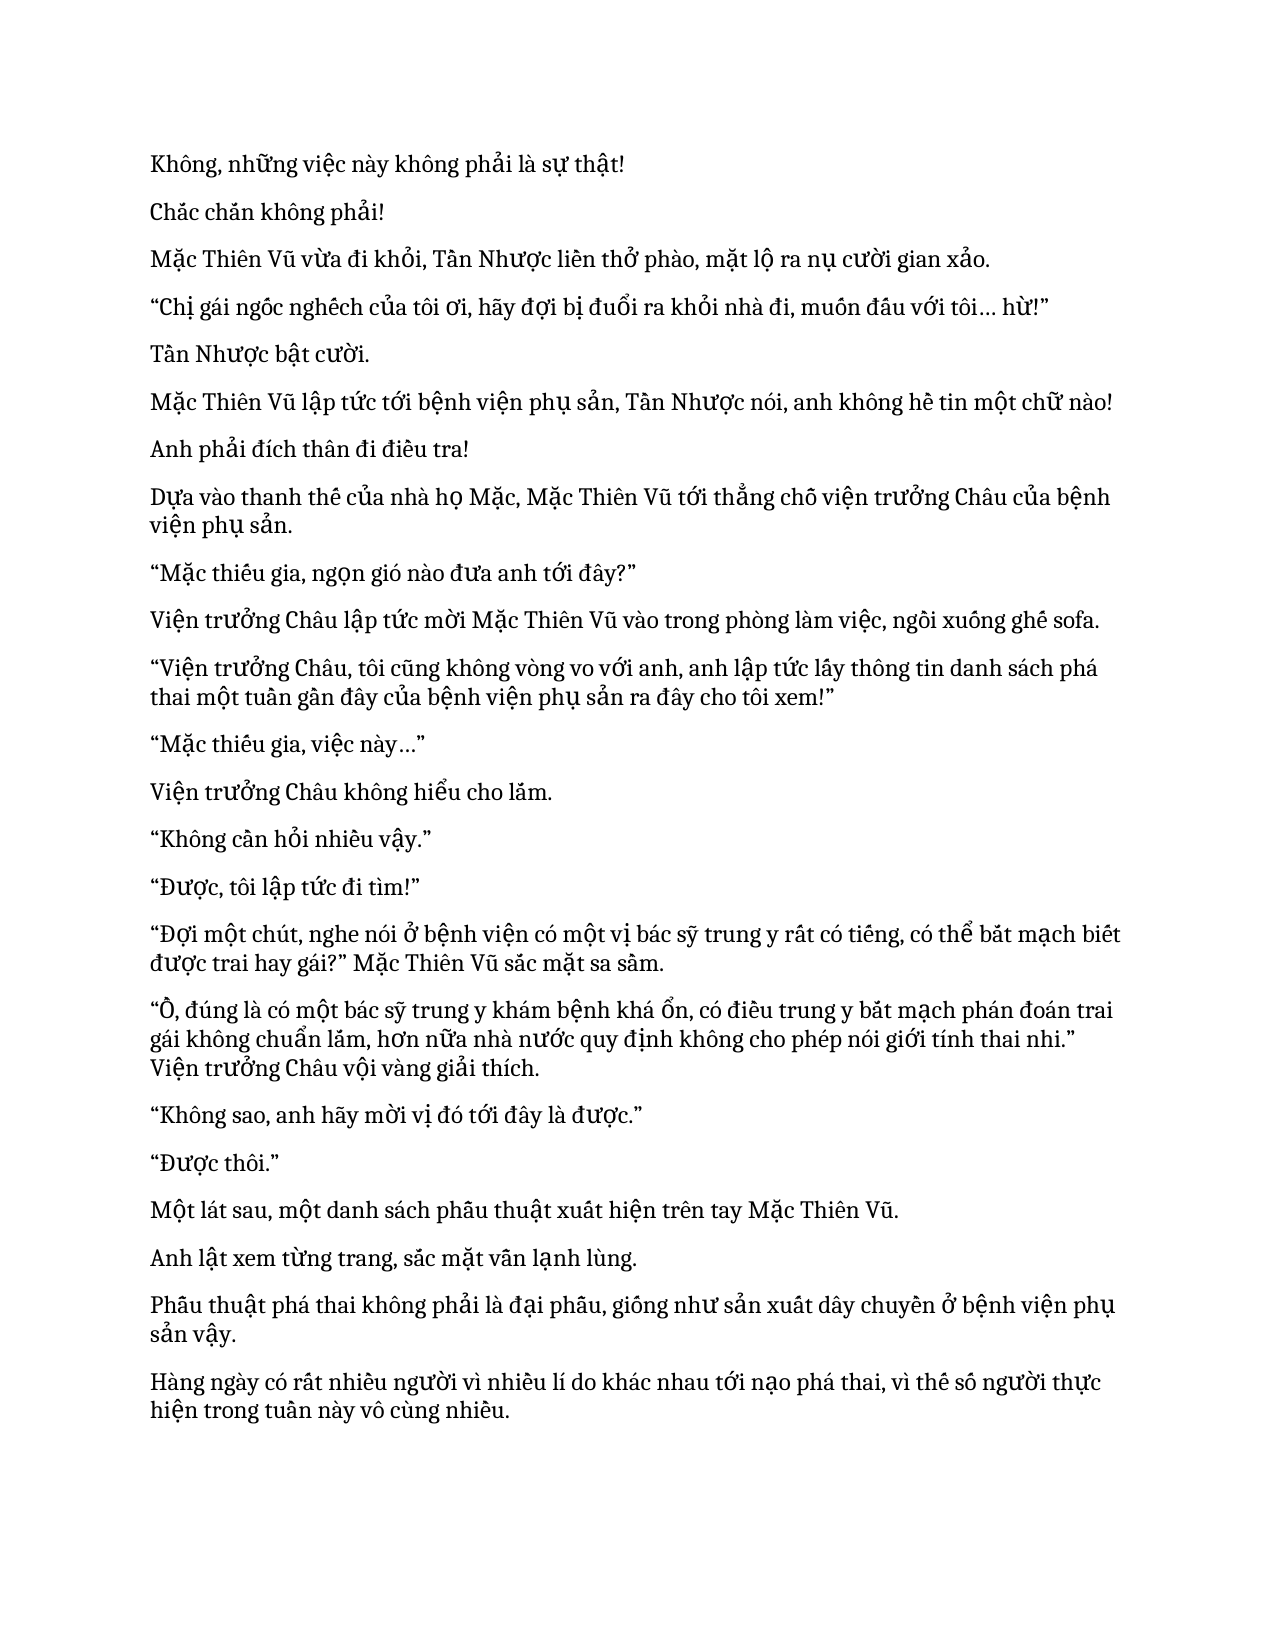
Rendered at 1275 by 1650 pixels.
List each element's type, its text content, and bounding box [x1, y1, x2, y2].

text Mặc Thiên Vũ vừa đi khỏi, Tần Nhược liền thở phào, mặt lộ ra nụ cười gian xảo. [150, 245, 1125, 274]
text Chắc chắn không phải! [150, 197, 1125, 226]
text Anh lật xem từng trang, sắc mặt vẫn lạnh lùng. [150, 1244, 1125, 1272]
text Không, những việc này không phải là sự thật! [150, 150, 1125, 179]
text Mặc Thiên Vũ lập tức tới bệnh viện phụ sản, Tần Nhược nói, anh không hề tin một chữ nào! [150, 387, 1125, 416]
text “Chị gái ngốc nghếch của tôi ơi, hãy đợi bị đuổi ra khỏi nhà đi, muốn đấu với tôi… hừ!” [150, 292, 1125, 321]
text Một lát sau, một danh sách phẫu thuật xuất hiện trên tay Mặc Thiên Vũ. [150, 1196, 1125, 1225]
text “Viện trưởng Châu, tôi cũng không vòng vo với anh, anh lập tức lấy thông tin danh sách phá thai một tuần gần đây của bệnh viện phụ sản ra đây cho tôi xem!” [150, 654, 1125, 711]
text “Mặc thiếu gia, ngọn gió nào đưa anh tới đây?” [150, 559, 1125, 587]
text “Không cần hỏi nhiều vậy.” [150, 825, 1125, 854]
text Tần Nhược bật cười. [150, 340, 1125, 369]
text Hàng ngày có rất nhiều người vì nhiều lí do khác nhau tới nạo phá thai, vì thế số người thực hiện trong tuần này vô cùng nhiều. [150, 1367, 1125, 1425]
text Viện trưởng Châu lập tức mời Mặc Thiên Vũ vào trong phòng làm việc, ngồi xuống ghế sofa. [150, 606, 1125, 635]
text “Mặc thiếu gia, việc này…” [150, 730, 1125, 759]
text Viện trưởng Châu không hiểu cho lắm. [150, 777, 1125, 806]
text Phẫu thuật phá thai không phải là đại phẫu, giống như sản xuất dây chuyền ở bệnh viện phụ sản vậy. [150, 1291, 1125, 1349]
text “Được, tôi lập tức đi tìm!” [150, 872, 1125, 901]
text “Không sao, anh hãy mời vị đó tới đây là được.” [150, 1101, 1125, 1130]
text “Được thôi.” [150, 1149, 1125, 1177]
text “Ồ, đúng là có một bác sỹ trung y khám bệnh khá ổn, có điều trung y bắt mạch phán đoán trai gái không chuẩn lắm, hơn nữa nhà nước quy định không cho phép nói giới tính thai nhi.” Viện trưởng Châu vội vàng giải thích. [150, 996, 1125, 1082]
text “Đợi một chút, nghe nói ở bệnh viện có một vị bác sỹ trung y rất có tiếng, có thể bắt mạch biết được trai hay gái?” Mặc Thiên Vũ sắc mặt sa sầm. [150, 920, 1125, 977]
text Dựa vào thanh thế của nhà họ Mặc, Mặc Thiên Vũ tới thẳng chỗ viện trưởng Châu của bệnh viện phụ sản. [150, 482, 1125, 540]
text Anh phải đích thân đi điều tra! [150, 435, 1125, 464]
